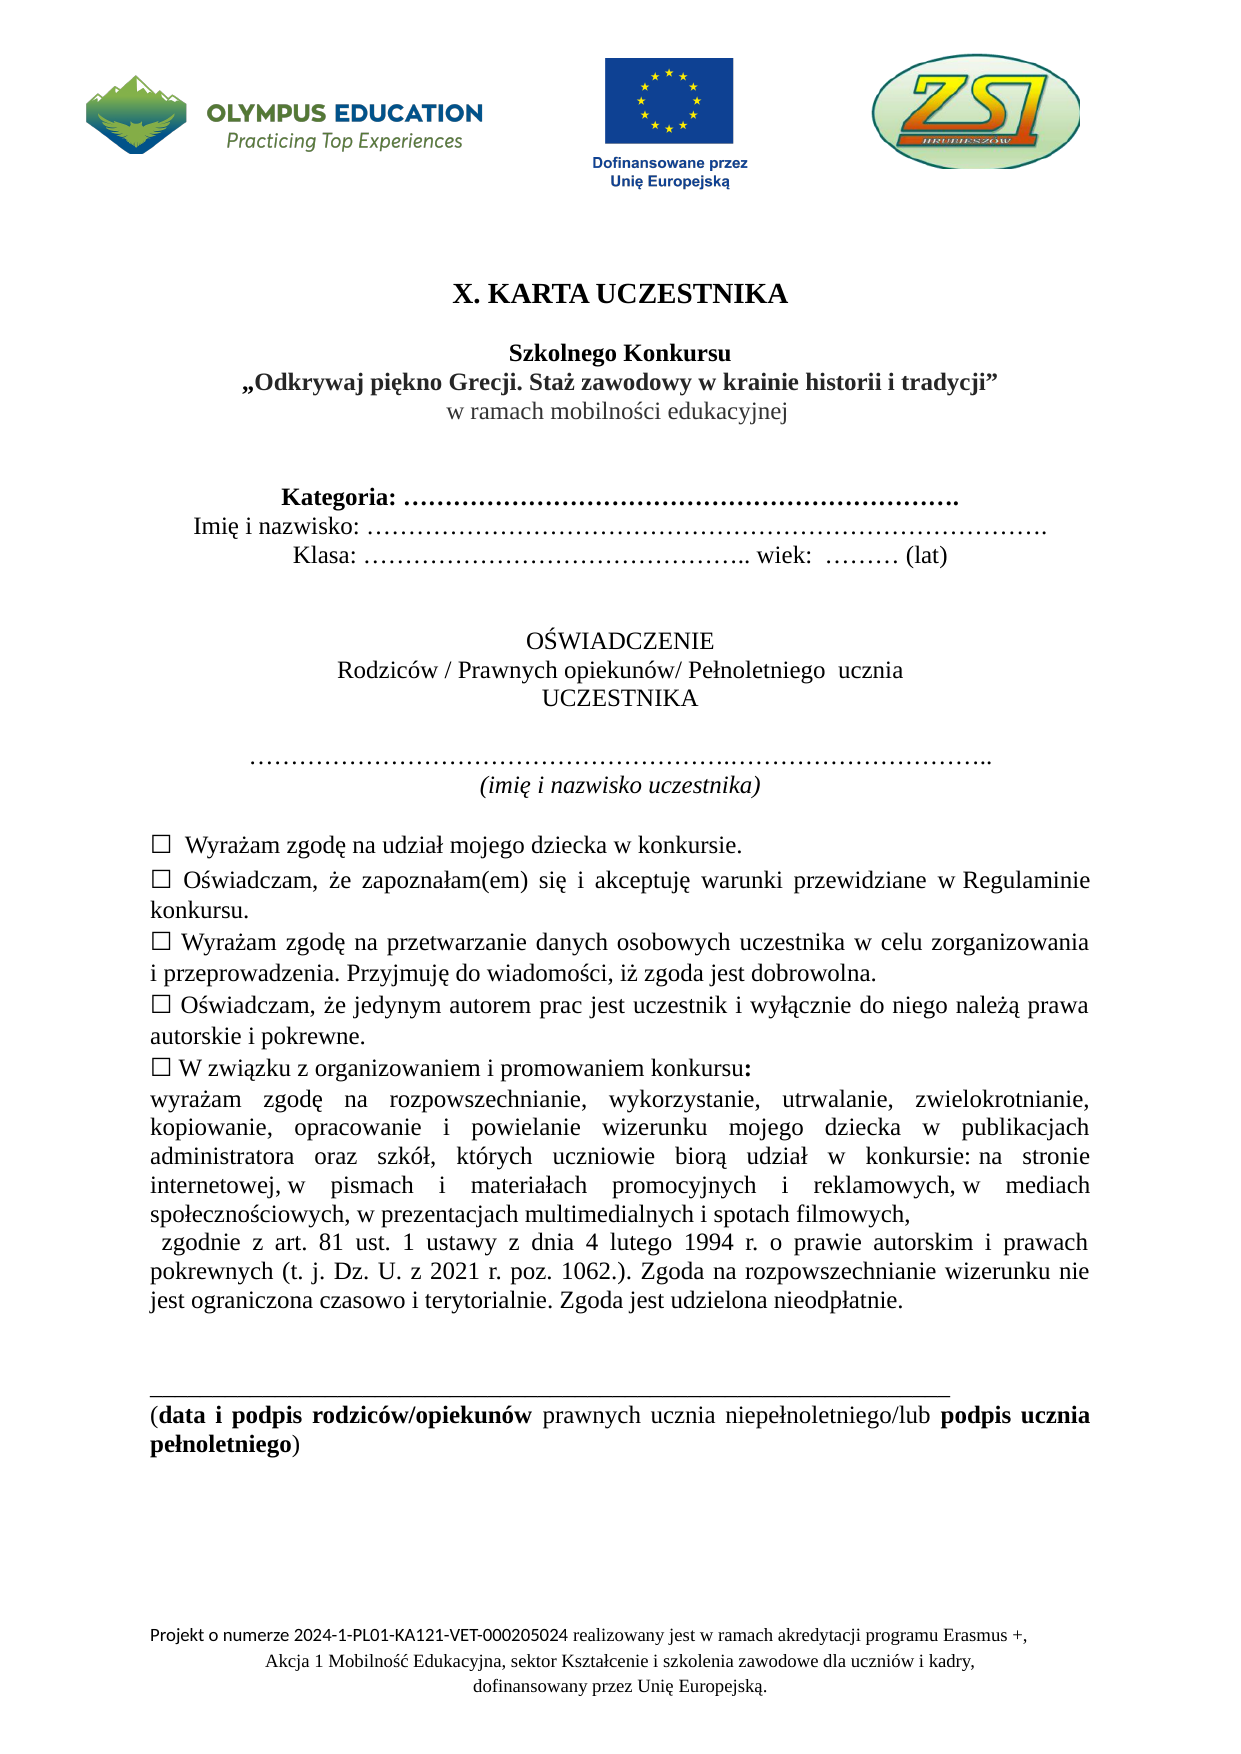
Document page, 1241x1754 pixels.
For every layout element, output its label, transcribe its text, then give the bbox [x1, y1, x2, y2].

text Szkolnego Konkursu [150, 338, 1090, 367]
text ☐ Oświadczam, że zapoznałam(em) się i akceptuję warunki przewidziane w Regulaminie konkursu. [150, 861, 1090, 924]
text Klasa: ……………………………………….. wiek: ……… (lat) [150, 540, 1090, 568]
text ☐ W związku z organizowaniem i promowaniem konkursu: [150, 1050, 1090, 1084]
text (data i podpis rodziców/opiekunów prawnych ucznia niepełnoletniego/lub podpis ucznia pełnoletniego) [150, 1400, 1090, 1457]
text ………………………………………………….………………………….. [150, 741, 1090, 770]
text ☐ Wyrażam zgodę na przetwarzanie danych osobowych uczestnika w celu zorganizowania i przeprowadzenia. Przyjmuję do wiadomości, iż zgoda jest dobrowolna. [150, 924, 1090, 987]
text zgodnie z art. 81 ust. 1 ustawy z dnia 4 lutego 1994 r. o prawie autorskim i prawach pokrewnych (t. j. Dz. U. z 2021 r. poz. 1062.). Zgoda na rozpowszechnianie wizerunku nie jest ograniczona czasowo i terytorialnie. Zgoda jest udzielona nieodpłatnie. [150, 1227, 1090, 1314]
text „Odkrywaj piękno Grecji. Staż zawodowy w krainie historii i tradycji” [150, 367, 1090, 396]
text Imię i nazwisko: ………………………………………………………………………. [150, 511, 1090, 540]
text w ramach mobilności edukacyjnej [150, 396, 1090, 425]
picture [592, 58, 748, 192]
picture [864, 31, 1080, 169]
text Rodziców / Prawnych opiekunów/ Pełnoletniego ucznia [150, 655, 1090, 683]
text ________________________________________________________________ [150, 1371, 1090, 1400]
text wyrażam zgodę na rozpowszechnianie, wykorzystanie, utrwalanie, zwielokrotnianie, kopiowanie, opracowanie i powielanie wizerunku mojego dziecka w publikacjach administratora oraz szkół, których uczniowie biorą udział w konkursie: na stronie internetowej, w pismach i materiałach promocyjnych i reklamowych, w mediach społecznościowych, w prezentacjach multimedialnych i spotach filmowych, [150, 1084, 1090, 1227]
picture [82, 72, 486, 154]
text X. KARTA UCZESTNIKA [150, 276, 1090, 310]
text OŚWIADCZENIE [150, 626, 1090, 655]
text UCZESTNIKA [150, 683, 1090, 712]
text (imię i nazwisko uczestnika) [150, 770, 1090, 798]
text Kategoria: …………………………………………………………. [150, 482, 1090, 511]
text ☐ Wyrażam zgodę na udział mojego dziecka w konkursie. [150, 827, 1090, 861]
text ☐ Oświadczam, że jedynym autorem prac jest uczestnik i wyłącznie do niego należą prawa autorskie i pokrewne. [150, 987, 1090, 1050]
